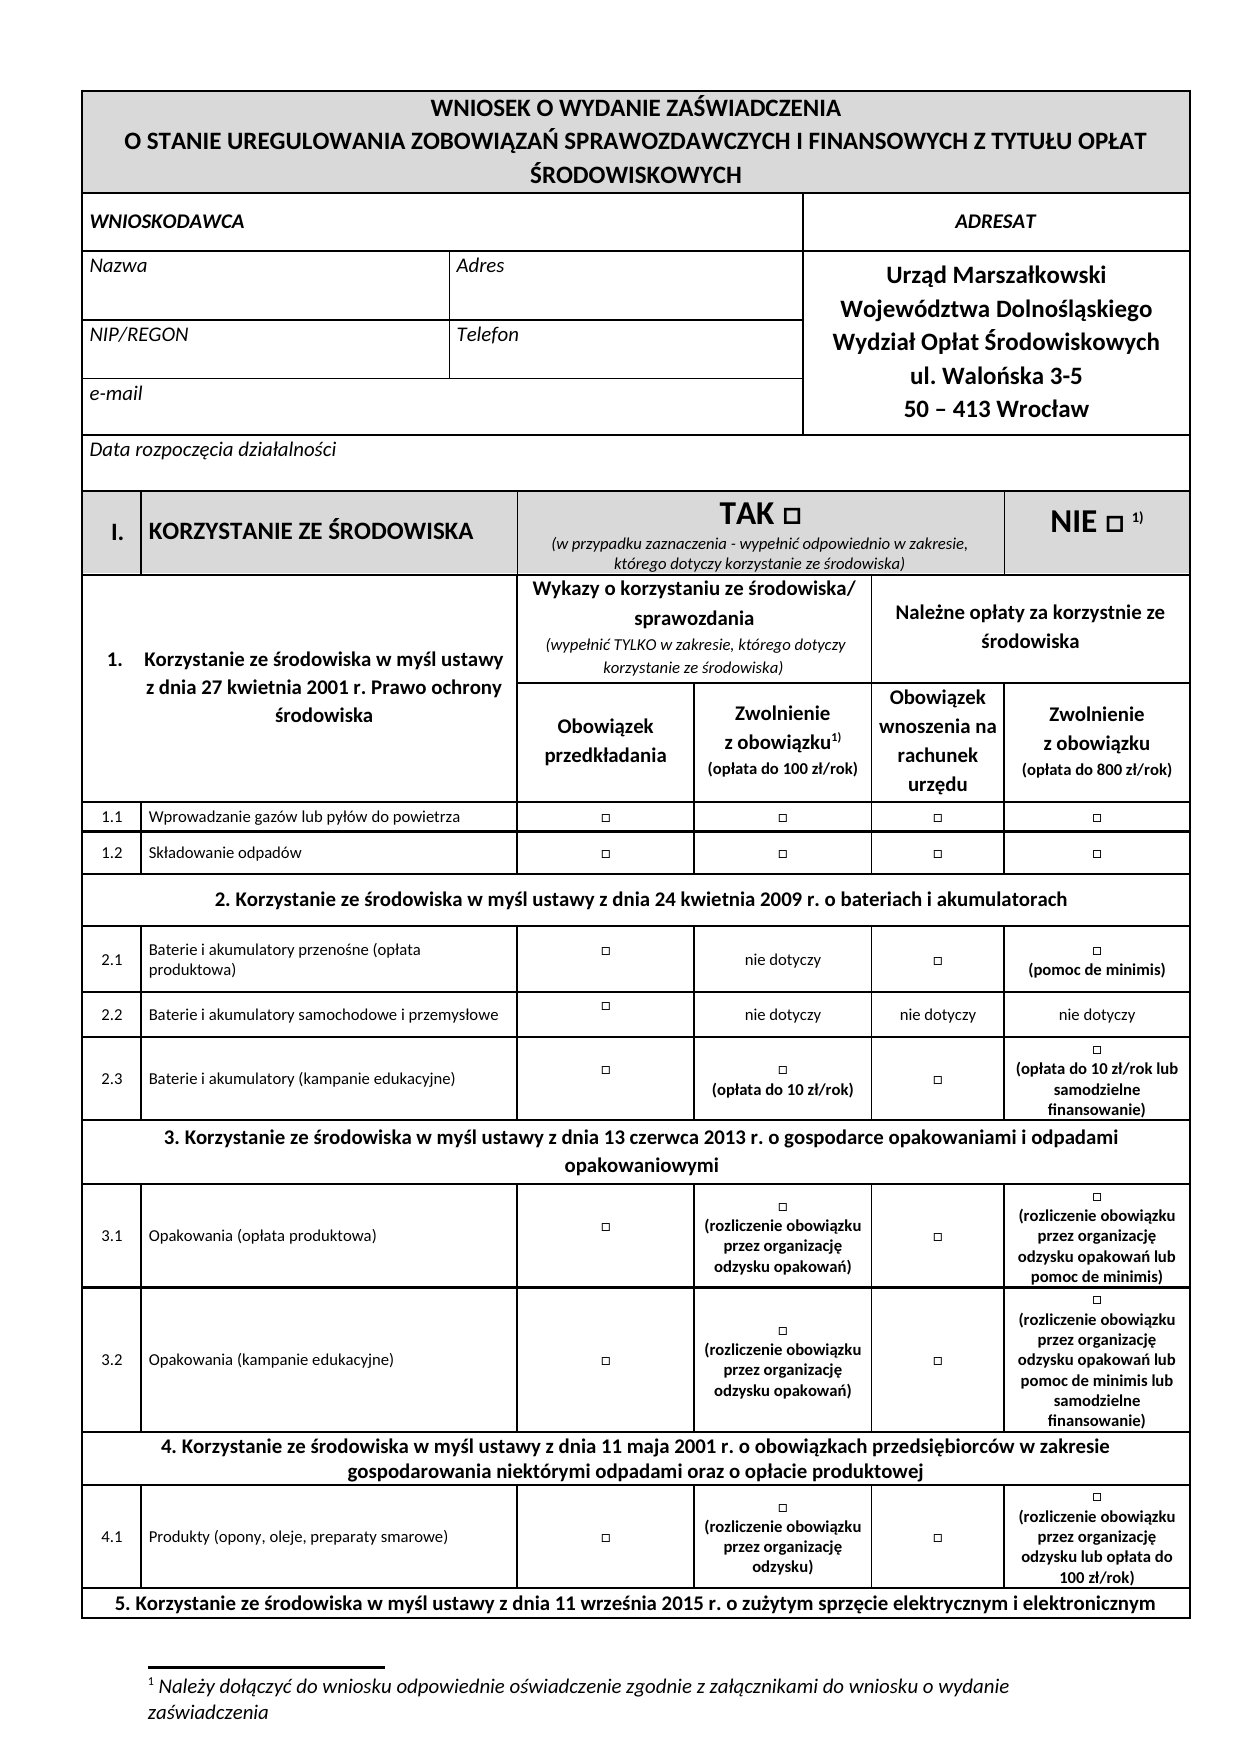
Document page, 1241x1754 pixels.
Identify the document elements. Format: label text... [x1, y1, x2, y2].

table_cell □ (opłata do 10 zł/rok) [695, 1038, 871, 1119]
table_cell NIP/REGON [83, 321, 449, 378]
table_cell □ [872, 927, 1003, 991]
table_cell KORZYSTANIE ZE ŚRODOWISKA [142, 492, 517, 573]
table_cell 4. Korzystanie ze środowiska w myśl ustawy z dnia 11 maja 2001 r. o obowiązkach przedsiębiorców w zakresie gospodarowania niektórymi odpadami oraz o opłacie produktowej [83, 1433, 1189, 1484]
table_cell 2. Korzystanie ze środowiska w myśl ustawy z dnia 24 kwietnia 2009 r. o bateriach i akumulatorach [83, 875, 1189, 925]
table_header WNIOSEK O WYDANIE ZAŚWIADCZENIA O STANIE UREGULOWANIA ZOBOWIĄZAŃ SPRAWOZDAWCZYCH I FINANSOWYCH Z TYTUŁU OPŁAT ŚRODOWISKOWYCH [83, 92, 1189, 192]
table_cell □ [872, 833, 1003, 873]
table_cell □ (pomoc de minimis) [1005, 927, 1189, 991]
table_cell Adres [450, 252, 802, 319]
table_cell □ [872, 1185, 1003, 1286]
table_cell □ [872, 803, 1003, 830]
table_cell □ (rozliczenie obowiązku przez organizację odzysku opakowań) [695, 1289, 871, 1431]
table_cell Zwolnienie z obowiązku1) (opłata do 100 zł/rok) [695, 684, 871, 801]
table_cell 1.2 [83, 833, 140, 873]
table_cell nie dotyczy [1005, 993, 1189, 1036]
table_cell 3.2 [83, 1289, 140, 1431]
table_cell Opakowania (opłata produktowa) [142, 1185, 516, 1286]
table_cell NIE □ ) [1005, 492, 1189, 573]
table_cell Baterie i akumulatory (kampanie edukacyjne) [142, 1038, 516, 1119]
table_cell Składowanie odpadów [142, 833, 516, 873]
table_cell □ [1005, 803, 1189, 830]
table_cell □ [872, 1289, 1003, 1431]
table_cell □ [872, 1038, 1003, 1119]
table_cell Obowiązek przedkładania [518, 684, 693, 801]
table_cell □ (rozliczenie obowiązku przez organizację odzysku opakowań) [695, 1185, 871, 1286]
table_cell 2.1 [83, 927, 140, 991]
table_cell Zwolnienie z obowiązku (opłata do 800 zł/rok) [1005, 684, 1189, 801]
table_cell 1.1 [83, 803, 140, 830]
table_cell Należne opłaty za korzystnie ze środowiska [872, 576, 1189, 682]
table_cell Baterie i akumulatory samochodowe i przemysłowe [142, 993, 516, 1036]
table_cell nie dotyczy [695, 993, 871, 1036]
table_cell Baterie i akumulatory przenośne (opłata produktowa) [142, 927, 516, 991]
table_cell 4.1 [83, 1486, 140, 1587]
table_cell 2.3 [83, 1038, 140, 1119]
table_cell □ (rozliczenie obowiązku przez organizację odzysku opakowań lub pomoc de minimis lub samodzielne finansowanie) [1005, 1289, 1189, 1431]
table_cell □ (rozliczenie obowiązku przez organizację odzysku) [695, 1486, 871, 1587]
table_cell □ [518, 1185, 693, 1286]
table_cell TAK □ (w przypadku zaznaczenia - wypełnić odpowiednio w zakresie, którego dotyczy korzystanie ze środowiska) [518, 492, 1004, 573]
table_cell □ [872, 1486, 1003, 1587]
table_cell □ [1005, 833, 1189, 873]
table_cell Korzystanie ze środowiska w myśl ustawy z dnia 27 kwietnia 2001 r. Prawo ochrony środowiska [83, 576, 516, 801]
table_cell □ [695, 833, 871, 873]
table_cell □ [518, 1038, 693, 1119]
table_cell Urząd Marszałkowski Województwa Dolnośląskiego Wydział Opłat Środowiskowych ul. Walońska 3-5 50 – 413 Wrocław [804, 252, 1189, 434]
table_cell Nazwa [83, 252, 449, 319]
table_cell Telefon [450, 321, 802, 378]
table_cell □ [518, 833, 693, 873]
table_cell □ (opłata do 10 zł/rok lub samodzielne finansowanie) [1005, 1038, 1189, 1119]
table_cell Wykazy o korzystaniu ze środowiska/ sprawozdania (wypełnić TYLKO w zakresie, którego dotyczy korzystanie ze środowiska) [518, 576, 871, 682]
table_cell 3.1 [83, 1185, 140, 1286]
table_cell □ [518, 803, 693, 830]
table_cell WNIOSKODAWCA [83, 194, 802, 250]
table_cell □ [518, 1486, 693, 1587]
table_cell Produkty (opony, oleje, preparaty smarowe) [142, 1486, 516, 1587]
table_cell I. [83, 492, 140, 573]
table_cell Data rozpoczęcia działalności [83, 436, 1189, 490]
table_cell 2.2 [83, 993, 140, 1036]
table_cell 3. Korzystanie ze środowiska w myśl ustawy z dnia 13 czerwca 2013 r. o gospodarce opakowaniami i odpadami opakowaniowymi [83, 1121, 1189, 1183]
table_cell ADRESAT [804, 194, 1189, 250]
table_cell e-mail [83, 379, 802, 434]
table_cell 5. Korzystanie ze środowiska w myśl ustawy z dnia 11 września 2015 r. o zużytym sprzęcie elektrycznym i elektronicznym [83, 1589, 1189, 1617]
table_cell □ (rozliczenie obowiązku przez organizację odzysku opakowań lub pomoc de minimis) [1005, 1185, 1189, 1286]
table_cell Wprowadzanie gazów lub pyłów do powietrza [142, 803, 516, 830]
table_cell nie dotyczy [695, 927, 871, 991]
table_cell □ [518, 1289, 693, 1431]
table_cell Opakowania (kampanie edukacyjne) [142, 1289, 516, 1431]
table_cell □ [518, 927, 693, 991]
table_cell □ [695, 803, 871, 830]
table_cell □ (rozliczenie obowiązku przez organizację odzysku lub opłata do 100 zł/rok) [1005, 1486, 1189, 1587]
table_cell Obowiązek wnoszenia na rachunek urzędu [872, 684, 1003, 801]
table_cell nie dotyczy [872, 993, 1003, 1036]
table_cell □ [518, 993, 693, 1036]
